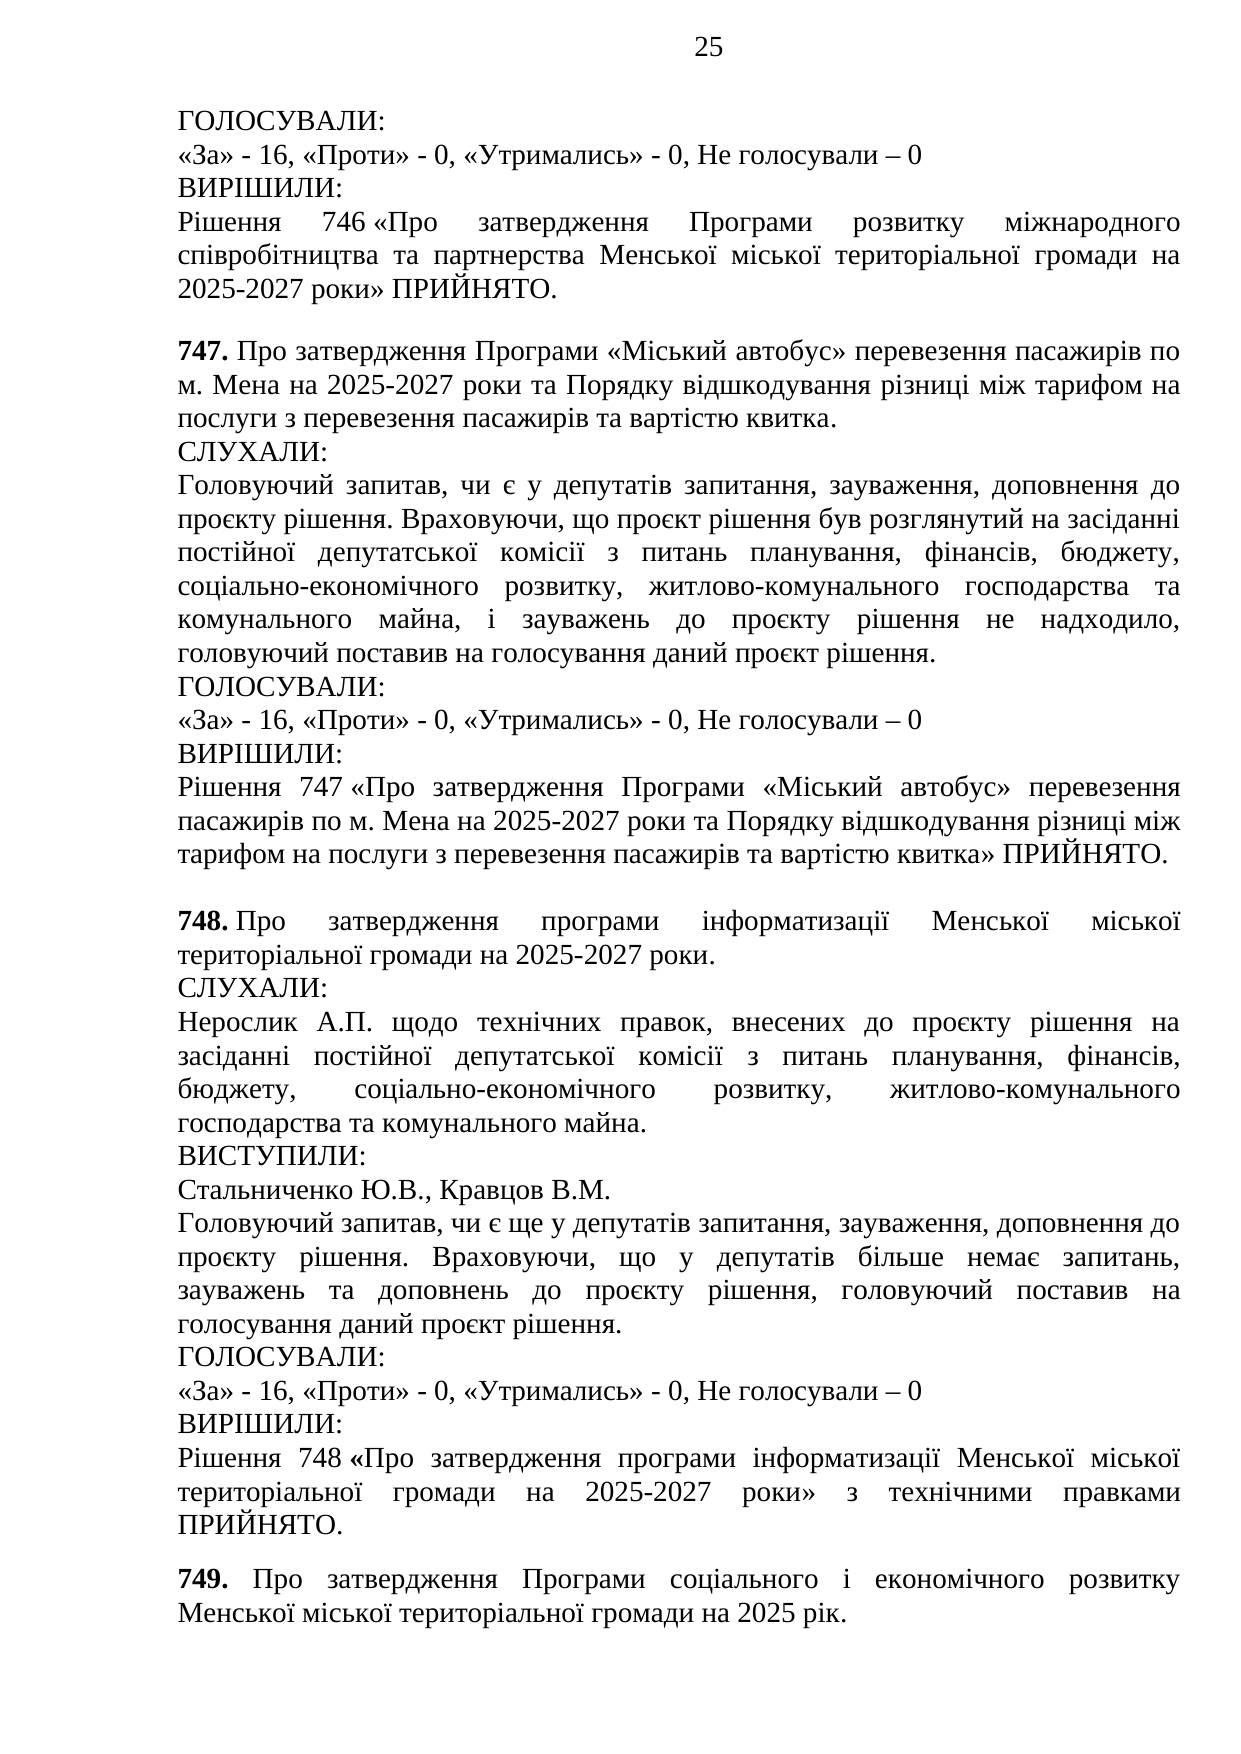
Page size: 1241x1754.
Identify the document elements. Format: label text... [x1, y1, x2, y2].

text Головуючий запитав, чи є ще у депутатів запитання, зауваження, доповнення до проєкту рішення. Враховуючи, що у депутатів більше немає запитань, зауважень та доповнень до проєкту рішення, головуючий поставив на голосування даний проєкт рішення. [177, 1205, 1181, 1339]
text ВИРІШИЛИ: [177, 170, 1181, 204]
text ВИРІШИЛИ: [177, 736, 1181, 769]
text ГОЛОСУВАЛИ: [177, 1339, 1181, 1373]
text 749. Про затвердження Програми соціального і економічного розвитку Менської міської територіальної громади на 2025 рік. [177, 1562, 1181, 1629]
text СЛУХАЛИ: [177, 434, 1181, 467]
text Нерослик А.П. щодо технічних правок, внесених до проєкту рішення на засіданні постійної депутатської комісії з питань планування, фінансів, бюджету, соціально-економічного розвитку, житлово-комунального господарства та комунального майна. [177, 1004, 1181, 1138]
text Рішення 747 «Про затвердження Програми «Міський автобус» перевезення пасажирів по м. Мена на 2025-2027 роки та Порядку відшкодування різниці між тарифом на послуги з перевезення пасажирів та вартістю квитка» ПРИЙНЯТО. [177, 769, 1181, 870]
text ГОЛОСУВАЛИ: [177, 103, 1181, 137]
text «За» - 16, «Проти» - 0, «Утримались» - 0, Не голосували – 0 [177, 702, 1181, 736]
text 748. Про затвердження програми інформатизації Менської міської територіальної громади на 2025-2027 роки. [177, 903, 1181, 971]
text Рішення 748 «Про затвердження програми інформатизації Менської міської територіальної громади на 2025-2027 роки» з технічними правками ПРИЙНЯТО. [177, 1440, 1181, 1541]
text 747. Про затвердження Програми «Міський автобус» перевезення пасажирів по м. Мена на 2025-2027 роки та Порядку відшкодування різниці між тарифом на послуги з перевезення пасажирів та вартістю квитка. [177, 333, 1181, 434]
text Стальниченко Ю.В., Кравцов В.М. [177, 1172, 1181, 1205]
text ВИСТУПИЛИ: [177, 1138, 1181, 1172]
text ВИРІШИЛИ: [177, 1407, 1181, 1440]
text ГОЛОСУВАЛИ: [177, 669, 1181, 702]
text Рішення 746 «Про затвердження Програми розвитку міжнародного співробітництва та партнерства Менської міської територіальної громади на 2025-2027 роки» ПРИЙНЯТО. [177, 204, 1181, 304]
text «За» - 16, «Проти» - 0, «Утримались» - 0, Не голосували – 0 [177, 137, 1181, 170]
text Головуючий запитав, чи є у депутатів запитання, зауваження, доповнення до проєкту рішення. Враховуючи, що проєкт рішення був розглянутий на засіданні постійної депутатської комісії з питань планування, фінансів, бюджету, соціально-економічного розвитку, житлово-комунального господарства та комунального майна, і зауважень до проєкту рішення не надходило, головуючий поставив на голосування даний проєкт рішення. [177, 467, 1181, 669]
text СЛУХАЛИ: [177, 971, 1181, 1004]
text «За» - 16, «Проти» - 0, «Утримались» - 0, Не голосували – 0 [177, 1373, 1181, 1407]
